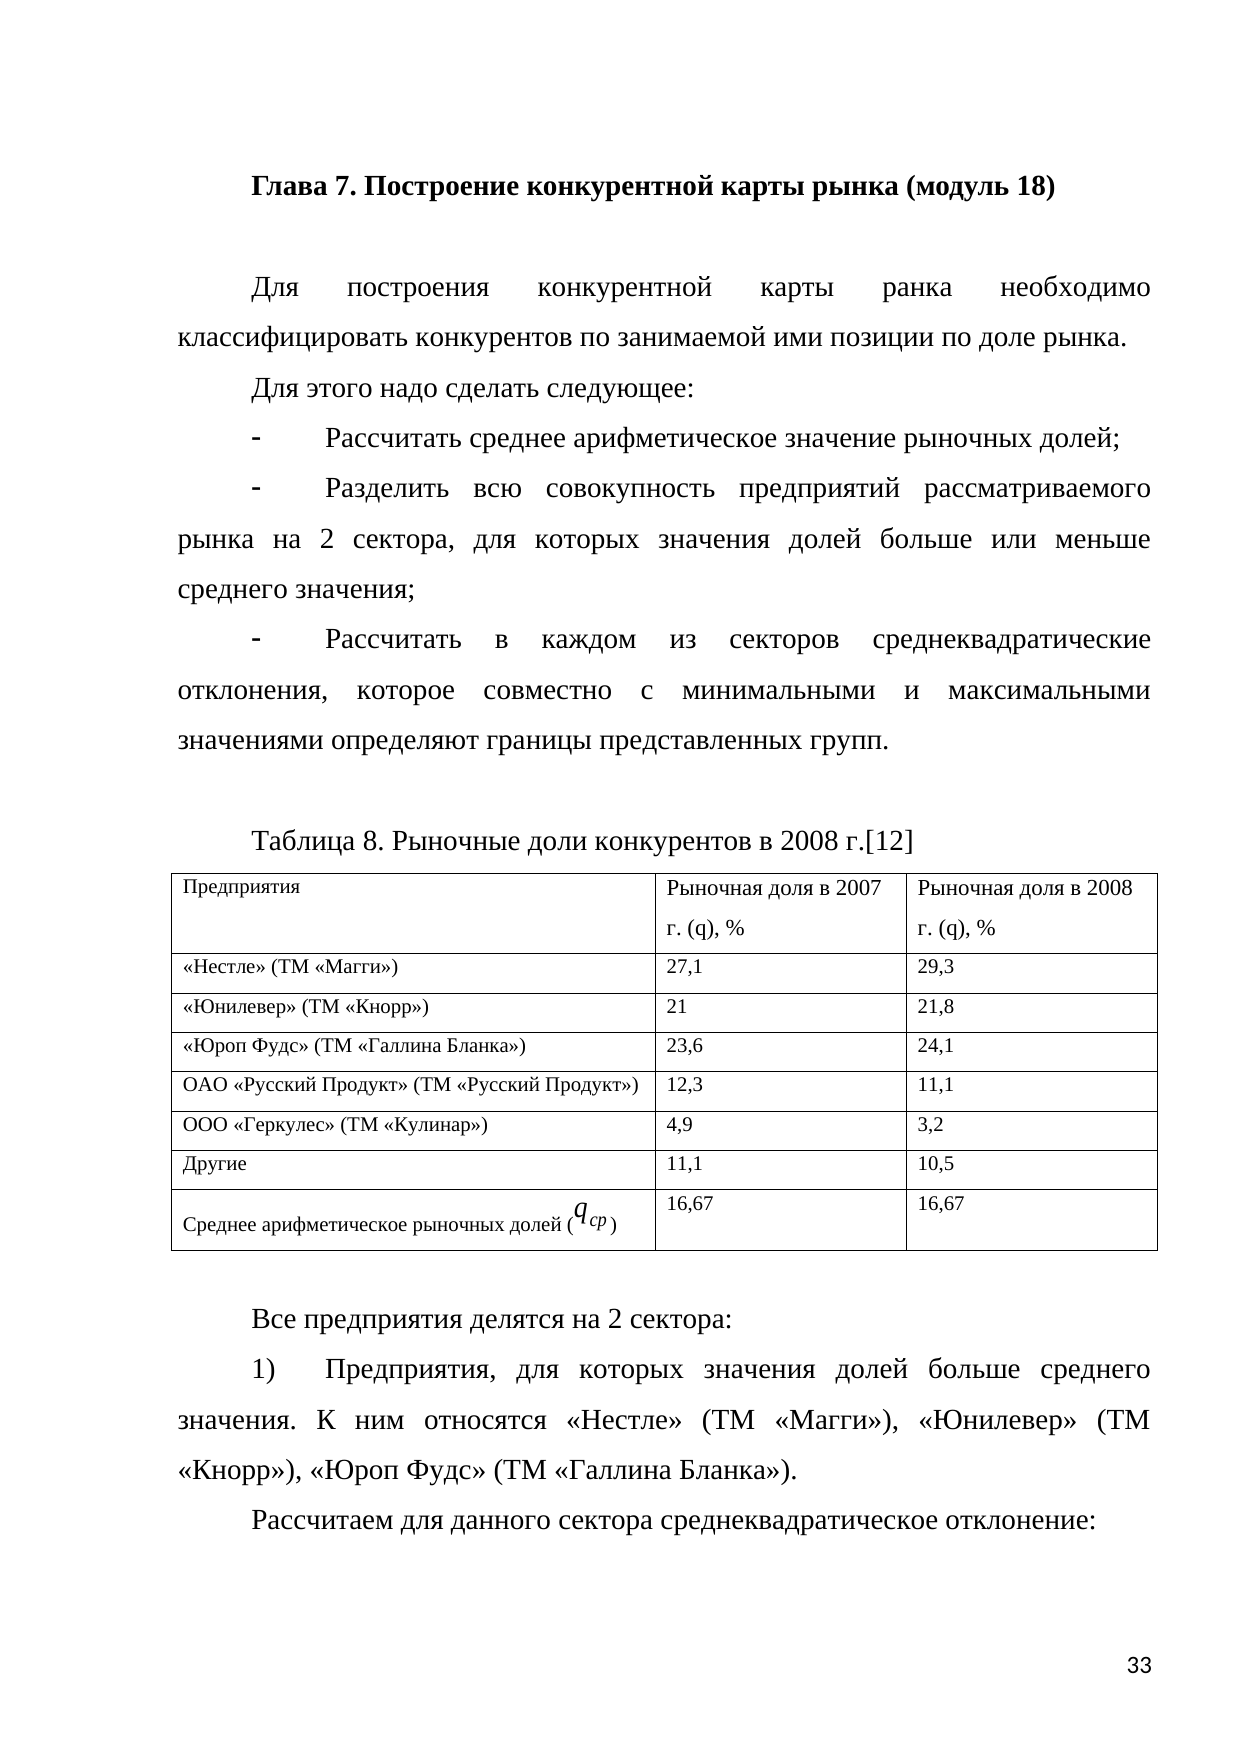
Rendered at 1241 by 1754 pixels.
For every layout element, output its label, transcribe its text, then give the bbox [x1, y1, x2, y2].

table_cell 4,9 [656, 1112, 906, 1150]
text Рассчитаем для данного сектора среднеквадратическое отклонение: [177, 1502, 1152, 1536]
table_header Предприятия [172, 874, 655, 953]
table_cell Другие [172, 1151, 655, 1189]
table_cell 11,1 [907, 1072, 1157, 1111]
table_cell 11,1 [656, 1151, 906, 1189]
list Рассчитать среднее арифметическое значение рыночных долей; [177, 420, 1152, 454]
list Рассчитать в каждом из секторов среднеквадратические отклонения, которое совместно с минимальными и максимальными значениями определяют границы представленных групп. [177, 621, 1152, 756]
table_cell ОАО «Русский Продукт» (ТМ «Русский Продукт») [172, 1072, 655, 1111]
table_cell «Нестле» (ТМ «Магги») [172, 954, 655, 992]
table_cell 12,3 [656, 1072, 906, 1111]
table_cell 24,1 [907, 1033, 1157, 1071]
table_header Рыночная доля в 2007 г. (q), % [656, 874, 906, 953]
text Все предприятия делятся на 2 сектора: [177, 1301, 1152, 1335]
table_cell ООО «Геркулес» (ТМ «Кулинар») [172, 1112, 655, 1150]
table_cell 21 [656, 994, 906, 1032]
table_cell 29,3 [907, 954, 1157, 992]
table_cell 3,2 [907, 1112, 1157, 1150]
text Для этого надо сделать следующее: [177, 370, 1152, 403]
table_cell 21,8 [907, 994, 1157, 1032]
table_cell Среднее арифметическое рыночных долей () [172, 1190, 655, 1250]
list Разделить всю совокупность предприятий рассматриваемого рынка на 2 сектора, для которых значения долей больше или меньше среднего значения; [177, 470, 1152, 605]
table_cell 16,67 [907, 1190, 1157, 1250]
table_cell «Юнилевер» (ТМ «Кнорр») [172, 994, 655, 1032]
table_header Рыночная доля в 2008 г. (q), % [907, 874, 1157, 953]
table_cell «Юроп Фудс» (ТМ «Галлина Бланка») [172, 1033, 655, 1071]
list Предприятия, для которых значения долей больше среднего значения. К ним относятся «Нестле» (ТМ «Магги»), «Юнилевер» (ТМ «Кнорр»), «Юроп Фудс» (ТМ «Галлина Бланка»). [177, 1352, 1152, 1486]
table_cell 16,67 [656, 1190, 906, 1250]
table_cell 27,1 [656, 954, 906, 992]
table_cell 23,6 [656, 1033, 906, 1071]
table_cell 10,5 [907, 1151, 1157, 1189]
text Таблица 8. Рыночные доли конкурентов в 2008 г.[12] [177, 823, 1152, 856]
subtitle Глава 7. Построение конкурентной карты рынка (модуль 18) [177, 168, 1152, 202]
text Для построения конкурентной карты ранка необходимо классифицировать конкурентов по занимаемой ими позиции по доле рынка. [177, 269, 1152, 353]
